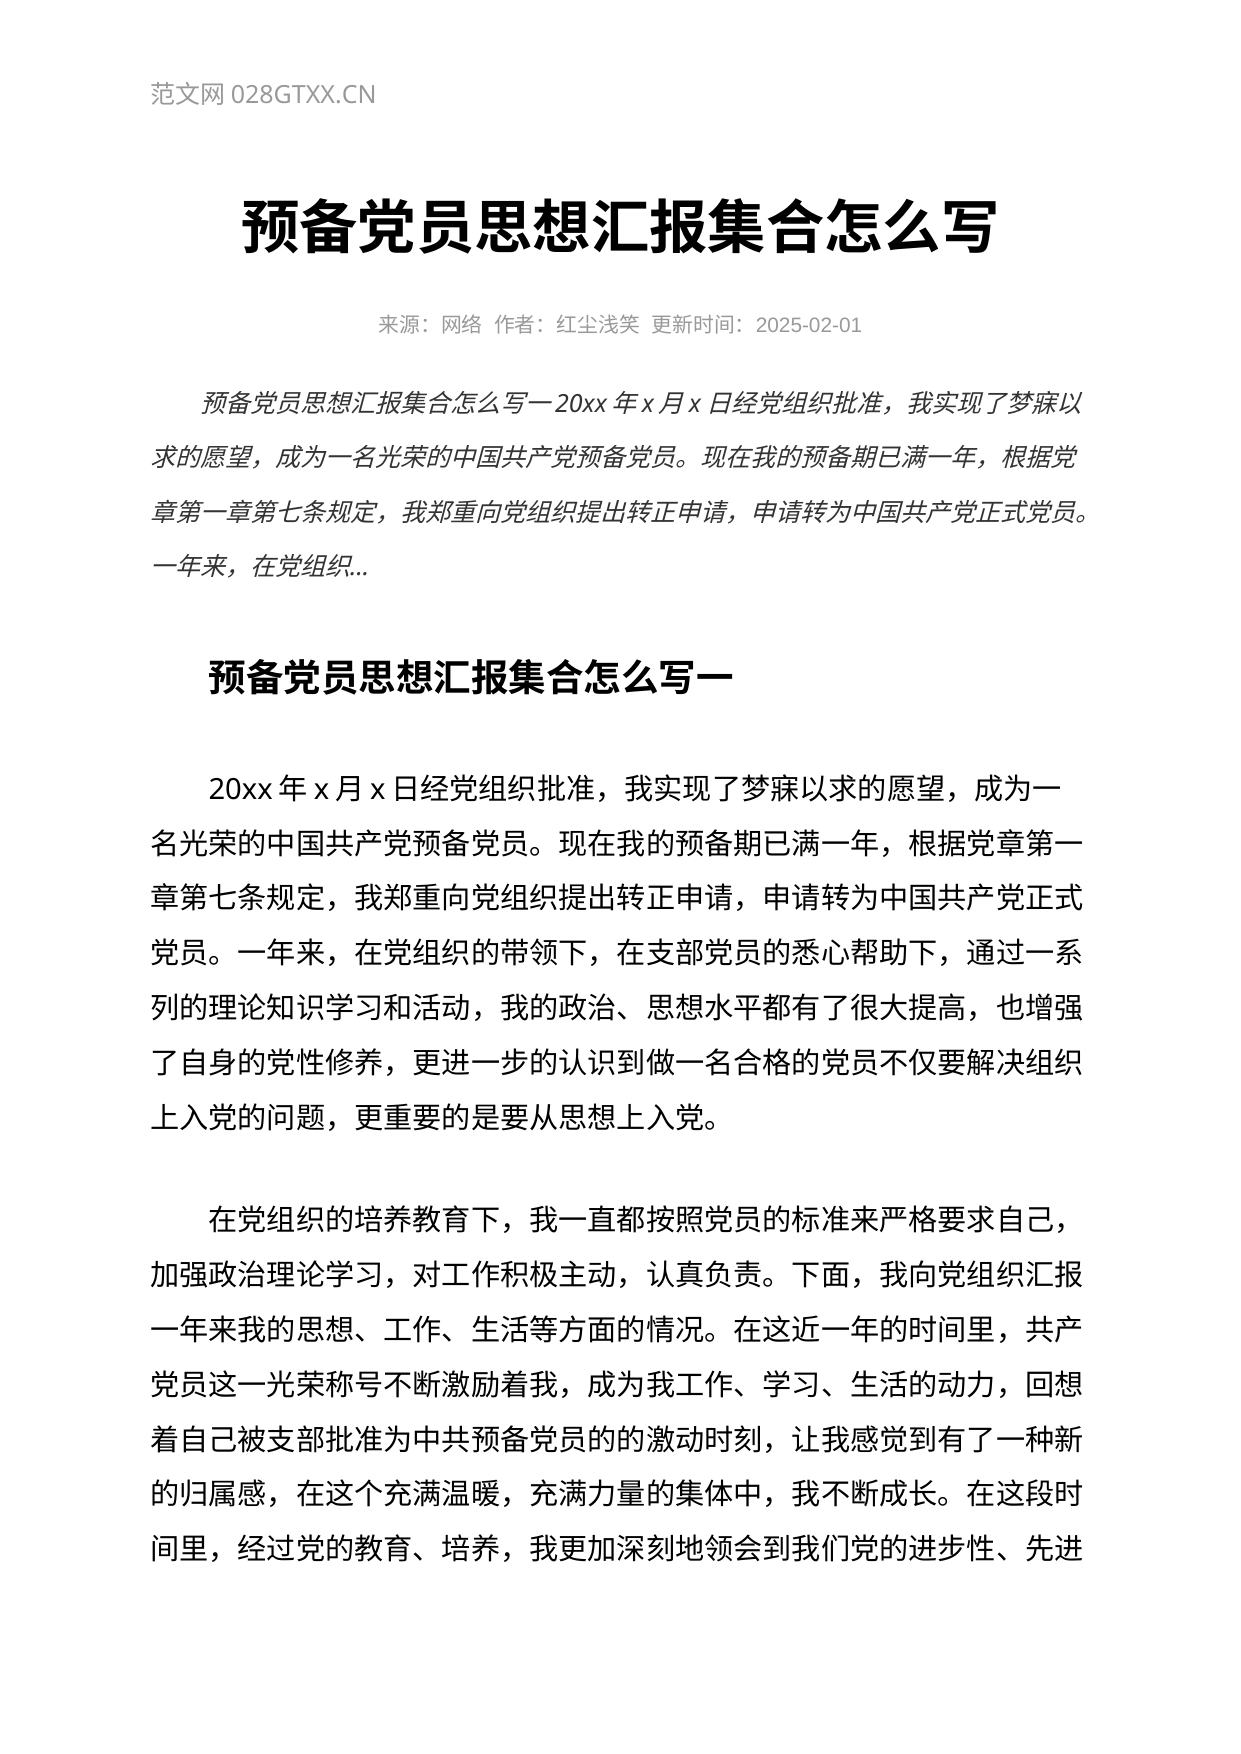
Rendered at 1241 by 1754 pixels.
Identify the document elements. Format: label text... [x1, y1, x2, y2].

text 预备党员思想汇报集合怎么写一20xx年x月x日经党组织批准，我实现了梦寐以求的愿望，成为一名光荣的中国共产党预备党员。现在我的预备期已满一年，根据党章第一章第七条规定，我郑重向党组织提出转正申请，申请转为中国共产党正式党员。一年来，在党组织... [150, 383, 1090, 583]
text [150, 1196, 1090, 1568]
text 预备党员思想汇报集合怎么写一 [150, 648, 1090, 702]
text 来源：网络 作者：红尘浅笑 更新时间：2025-02-01 [150, 313, 1090, 337]
text 20xx年x月x日经党组织批准，我实现了梦寐以求的愿望，成为一名光荣的中国共产党预备党员。现在我的预备期已满一年，根据党章第一章第七条规定，我郑重向党组织提出转正申请，申请转为中国共产党正式党员。一年来，在党组织的带领下，在支部党员的悉心帮助下，通过一系列的理论知识学习和活动，我的政治、思想水平都有了很大提高，也增强了自身的党性修养，更进一步的认识到做一名合格的党员不仅要解决组织上入党的问题，更重要的是要从思想上入党。 [150, 765, 1090, 1137]
subtitle 预备党员思想汇报集合怎么写 [150, 181, 1090, 266]
